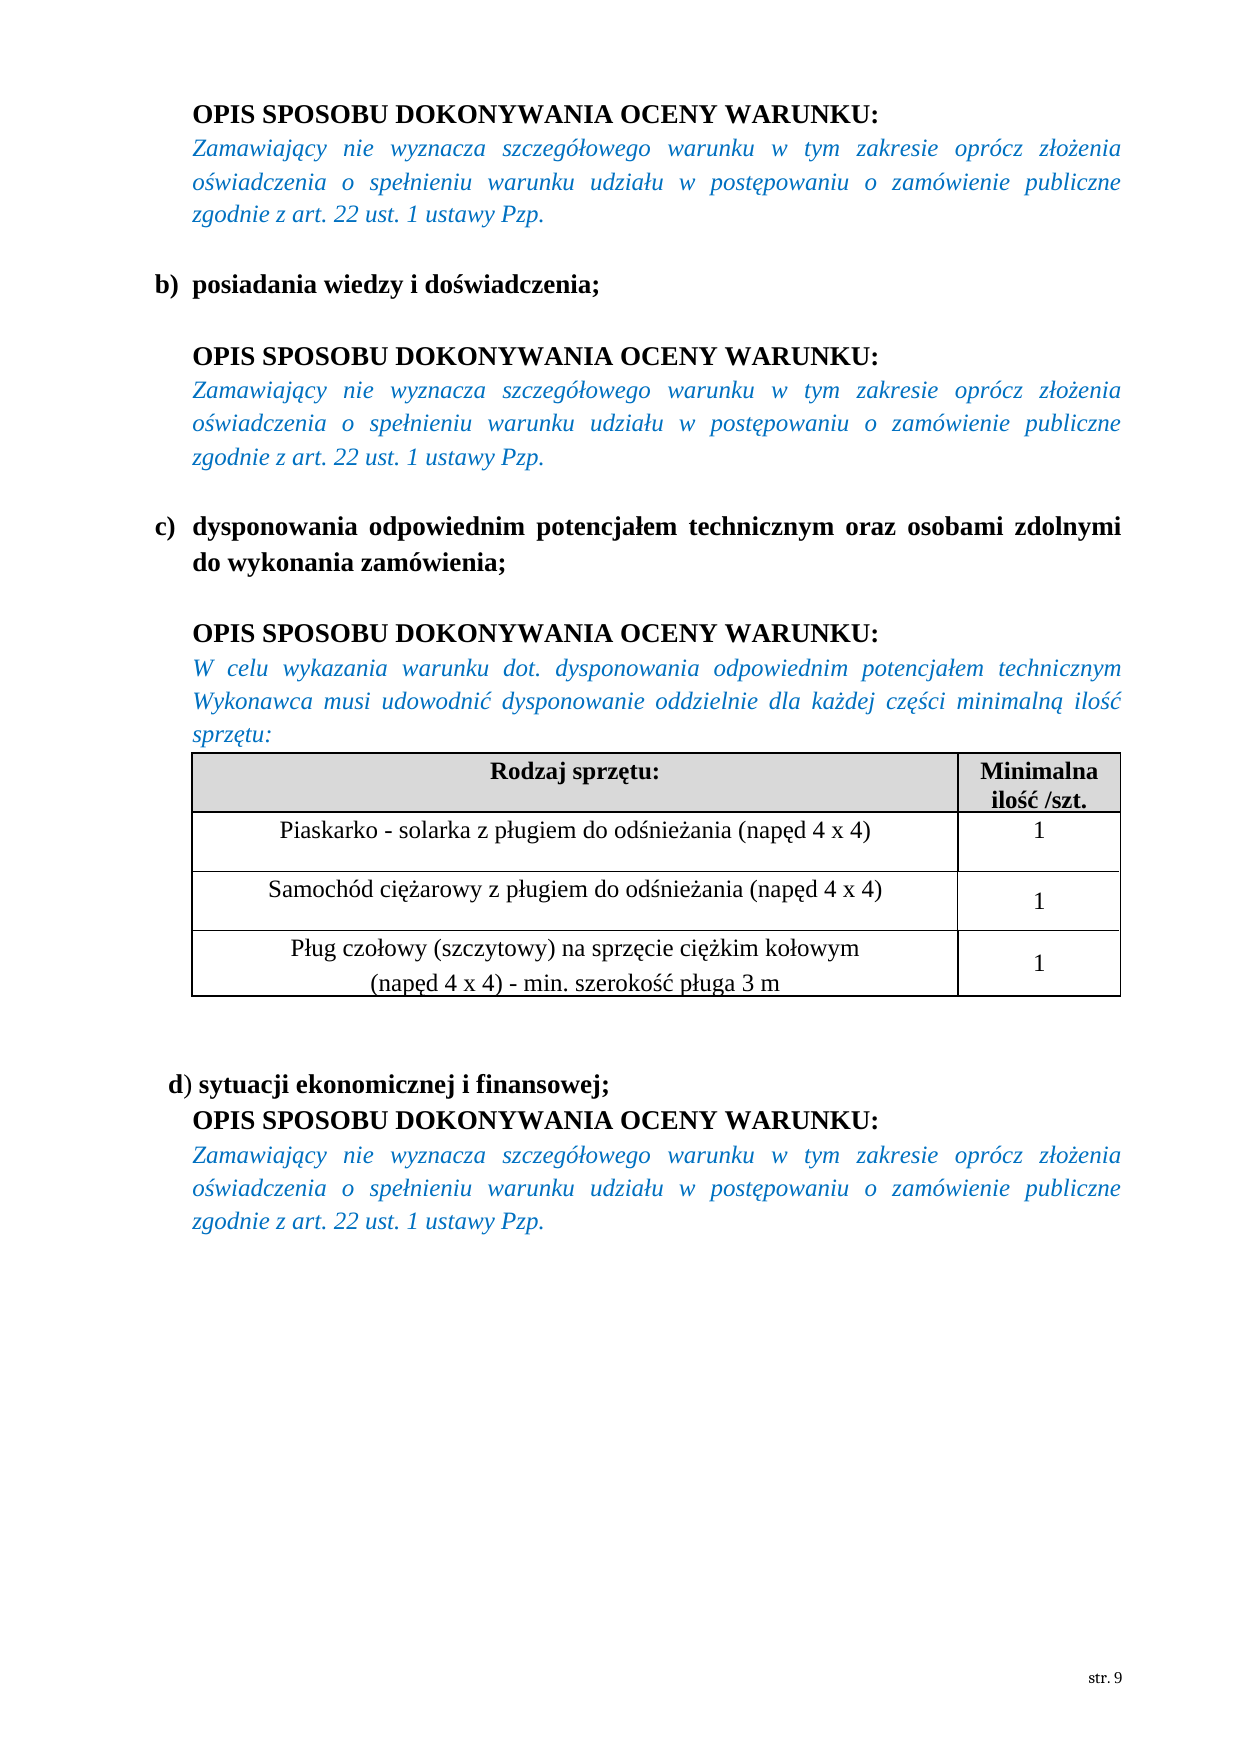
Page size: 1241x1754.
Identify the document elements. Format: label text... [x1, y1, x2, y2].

list dysponowania odpowiednim potencjałem technicznym oraz osobami zdolnymi do wykonania zamówienia; [154, 510, 1122, 577]
text OPIS SPOSOBU DOKONYWANIA OCENY WARUNKU: [192, 98, 1122, 129]
table_cell Piaskarko - solarka z pługiem do odśnieżania (napęd 4 x 4) [193, 813, 957, 871]
table_header Rodzaj sprzętu: [193, 754, 957, 811]
table_header Minimalna ilość /szt. [959, 754, 1120, 811]
table_cell 1 [959, 930, 1120, 995]
text Zamawiający nie wyznacza szczegółowego warunku w tym zakresie oprócz złożenia oświadczenia o spełnieniu warunku udziału w postępowaniu o zamówienie publiczne zgodnie z art. 22 ust. 1 ustawy Pzp. [192, 133, 1122, 228]
table_cell Samochód ciężarowy z pługiem do odśnieżania (napęd 4 x 4) [193, 872, 957, 929]
table_cell 1 [959, 813, 1120, 871]
text Zamawiający nie wyznacza szczegółowego warunku w tym zakresie oprócz złożenia oświadczenia o spełnieniu warunku udziału w postępowaniu o zamówienie publiczne zgodnie z art. 22 ust. 1 ustawy Pzp. [192, 1140, 1122, 1234]
text Zamawiający nie wyznacza szczegółowego warunku w tym zakresie oprócz złożenia oświadczenia o spełnieniu warunku udziału w postępowaniu o zamówienie publiczne zgodnie z art. 22 ust. 1 ustawy Pzp. [192, 376, 1122, 470]
text OPIS SPOSOBU DOKONYWANIA OCENY WARUNKU: [192, 617, 1122, 649]
text d) sytuacji ekonomicznej i finansowej; [148, 1068, 1122, 1099]
text OPIS SPOSOBU DOKONYWANIA OCENY WARUNKU: [192, 340, 1122, 371]
text OPIS SPOSOBU DOKONYWANIA OCENY WARUNKU: [192, 1104, 1122, 1135]
table_cell Pług czołowy (szczytowy) na sprzęcie ciężkim kołowym (napęd 4 x 4) - min. szerokość pługa [193, 931, 957, 995]
table_cell 1 [958, 871, 1120, 929]
list posiadania wiedzy i doświadczenia; [154, 268, 1122, 299]
text W celu wykazania warunku dot. dysponowania odpowiednim potencjałem technicznym Wykonawca musi udowodnić dysponowanie oddzielnie dla każdej części minimalną ilość sprzętu: [192, 653, 1122, 748]
